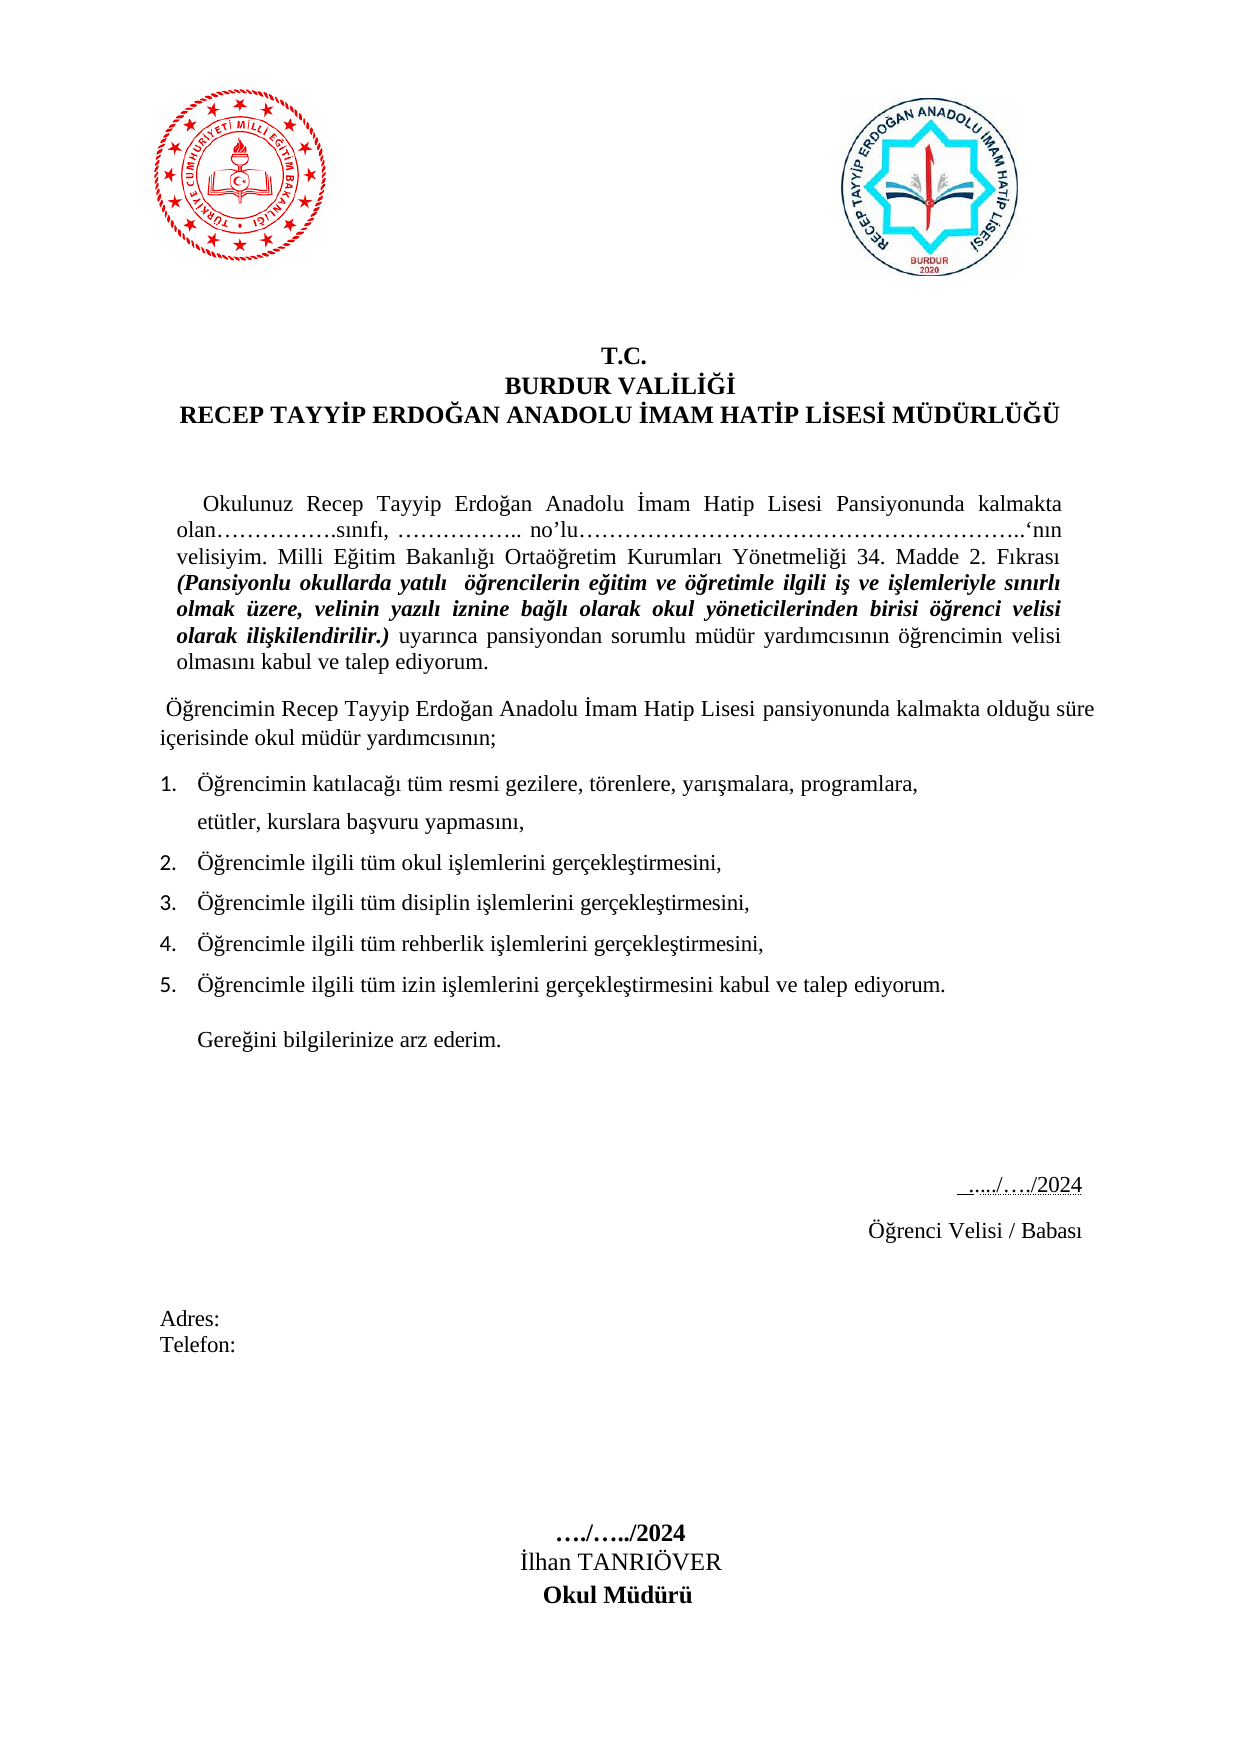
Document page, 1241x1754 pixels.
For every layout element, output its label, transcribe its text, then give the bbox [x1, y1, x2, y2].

text İlhan TANRIÖVER [148, 1547, 1087, 1576]
picture [841, 98, 1018, 276]
list Öğrencimin katılacağı tüm resmi gezilere, törenlere, yarışmalara, programlara, etütler, kurslara başvuru yapmasını, [159, 769, 987, 835]
list Öğrencimle ilgili tüm okul işlemlerini gerçekleştirmesini, [159, 848, 1167, 876]
text BURDUR VALİLİĞİ [73, 371, 1167, 399]
text Adres: [159, 1305, 1167, 1331]
list Öğrencimle ilgili tüm disiplin işlemlerini gerçekleştirmesini, [159, 888, 1167, 916]
text T.C. [148, 341, 1099, 370]
text Okulunuz Recep Tayyip Erdoğan Anadolu İmam Hatip Lisesi Pansiyonunda kalmakta olan…………….sınıfı, …………….. no’lu…………………………………………………..‘nın velisiyim. Milli Eğitim Bakanlığı Ortaöğretim Kurumları Yönetmeliği 34. Madde 2. Fıkrası (Pansiyonlu okullarda yatılı öğrencilerin eğitim ve öğretimle ilgili iş ve işlemleriyle sınırlı olmak üzere, velinin yazılı iznine bağlı olarak okul yöneticilerinden birisi öğrenci velisi olarak ilişkilendirilir.) uyarınca pansiyondan sorumlu müdür yardımcısının öğrencimin velisi olmasını kabul ve talep ediyorum. [176, 490, 1062, 674]
text Okul Müdürü [148, 1580, 1087, 1609]
list Öğrencimle ilgili tüm rehberlik işlemlerini gerçekleştirmesini, [159, 929, 1167, 957]
picture [138, 73, 340, 276]
text Öğrenci Velisi / Babası [73, 1217, 1082, 1243]
text Gereğini bilgilerinize arz ederim. [197, 1026, 1167, 1052]
text RECEP TAYYİP ERDOĞAN ANADOLU İMAM HATİP LİSESİ MÜDÜRLÜĞÜ [146, 400, 1094, 428]
text …./…../2024 [148, 1518, 1092, 1547]
text Öğrencimin Recep Tayyip Erdoğan Anadolu İmam Hatip Lisesi pansiyonunda kalmakta olduğu süre içerisinde okul müdür yardımcısının; [159, 696, 1095, 750]
list Öğrencimle ilgili tüm izin işlemlerini gerçekleştirmesini kabul ve talep ediyorum. [159, 970, 1167, 998]
text Telefon: [159, 1331, 1167, 1357]
text ...../…./2024 [73, 1171, 1082, 1197]
